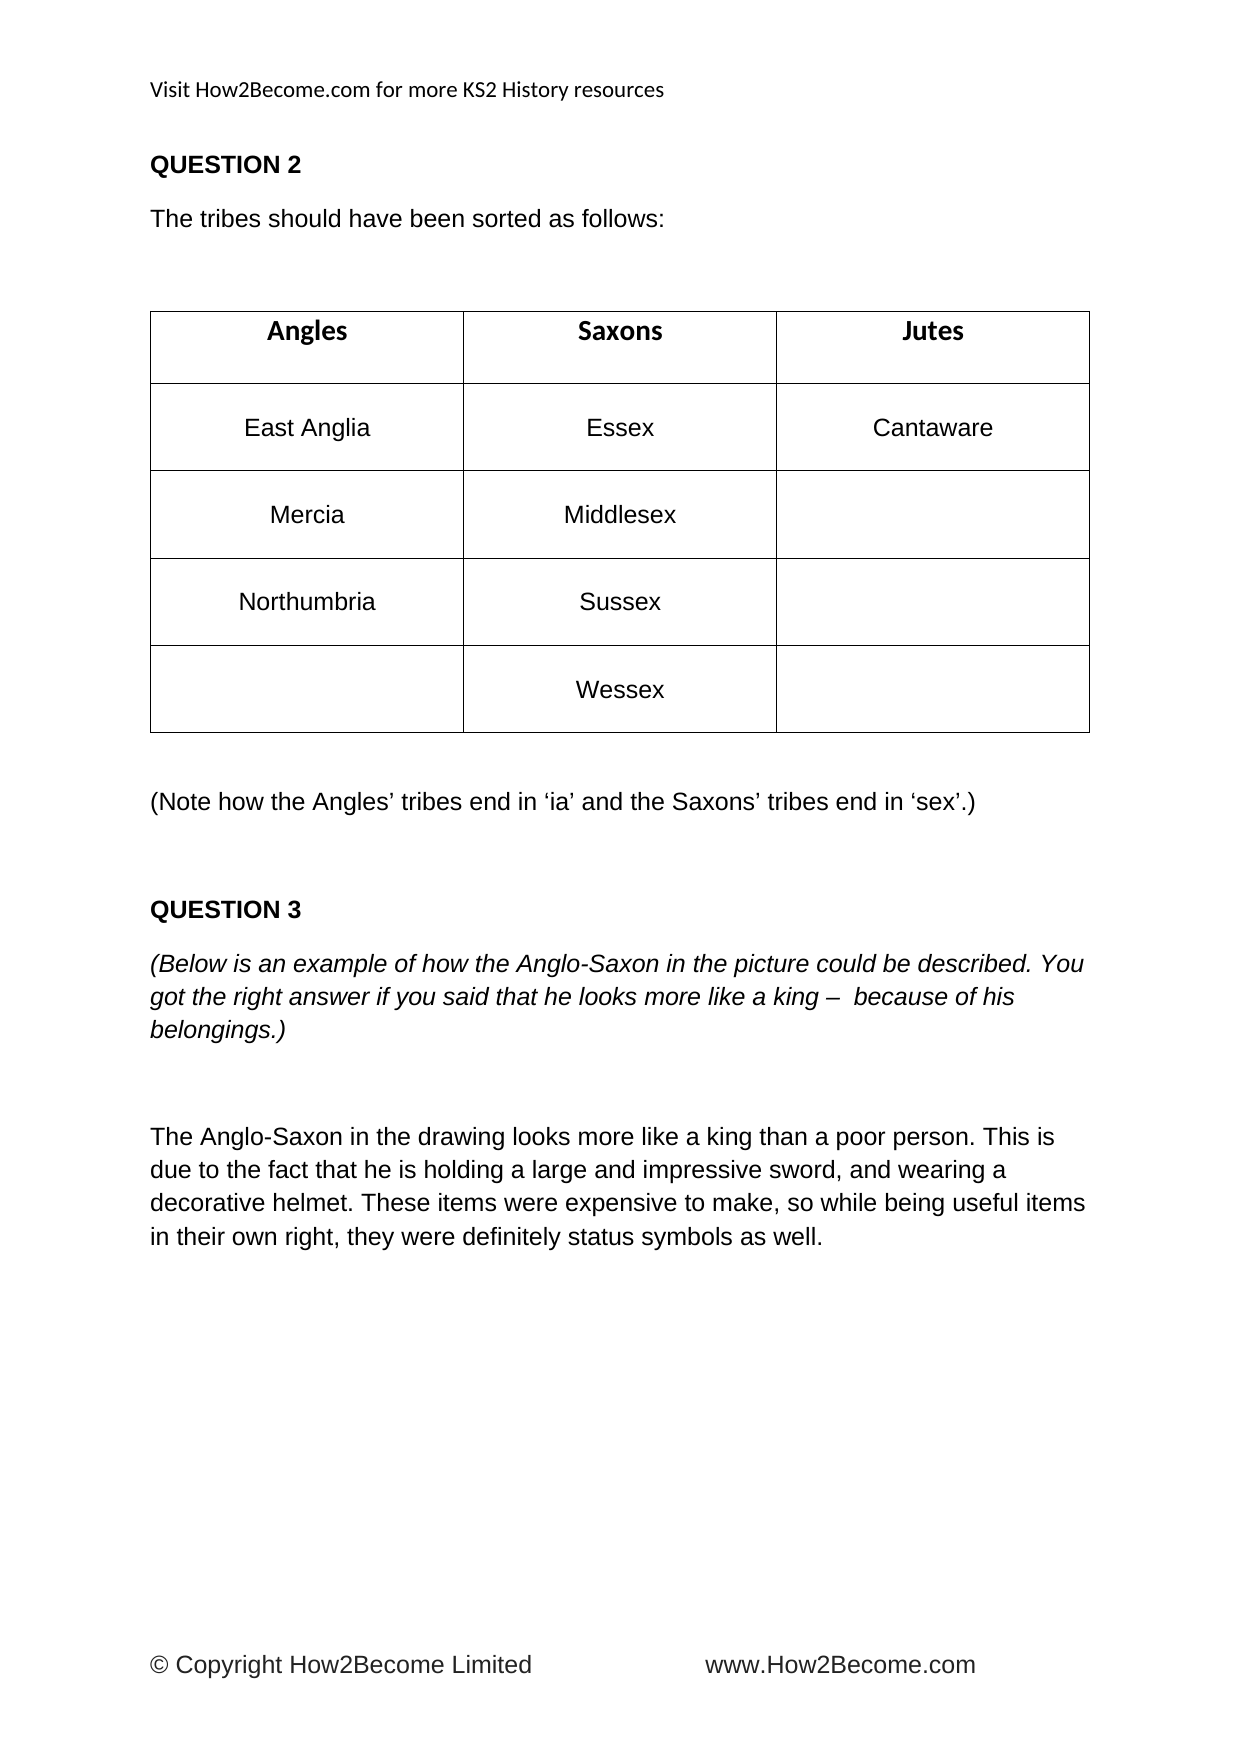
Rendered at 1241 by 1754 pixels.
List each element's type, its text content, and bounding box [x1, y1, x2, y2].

table_header Jutes [777, 312, 1089, 383]
table_cell Middlesex [464, 471, 776, 558]
table_cell [777, 646, 1089, 732]
text (Below is an example of how the Anglo-Saxon in the picture could be described. You got the right answer if you said that he looks more like a king – because of his belongings.) [150, 949, 1090, 1043]
table_cell Northumbria [151, 559, 463, 645]
text (Note how the Angles’ tribes end in ‘ia’ and the Saxons’ tribes end in ‘sex’.) [150, 787, 1090, 816]
table_cell [777, 471, 1089, 558]
table_cell Sussex [464, 559, 776, 645]
table_header Angles [151, 312, 463, 383]
table_cell Mercia [151, 471, 463, 558]
table_cell [777, 559, 1089, 645]
text The Anglo-Saxon in the drawing looks more like a king than a poor person. This is due to the fact that he is holding a large and impressive sword, and wearing a decorative helmet. These items were expensive to make, so while being useful items in their own right, they were definitely status symbols as well. [150, 1122, 1090, 1250]
text QUESTION 2 [150, 150, 1090, 179]
table_cell Cantaware [777, 384, 1089, 470]
table_cell East Anglia [151, 384, 463, 470]
table_cell Wessex [464, 646, 776, 732]
table_header Saxons [464, 312, 776, 383]
text The tribes should have been sorted as follows: [150, 204, 1090, 233]
text QUESTION 3 [150, 895, 1090, 923]
table_cell [151, 646, 463, 732]
table_cell Essex [464, 384, 776, 470]
